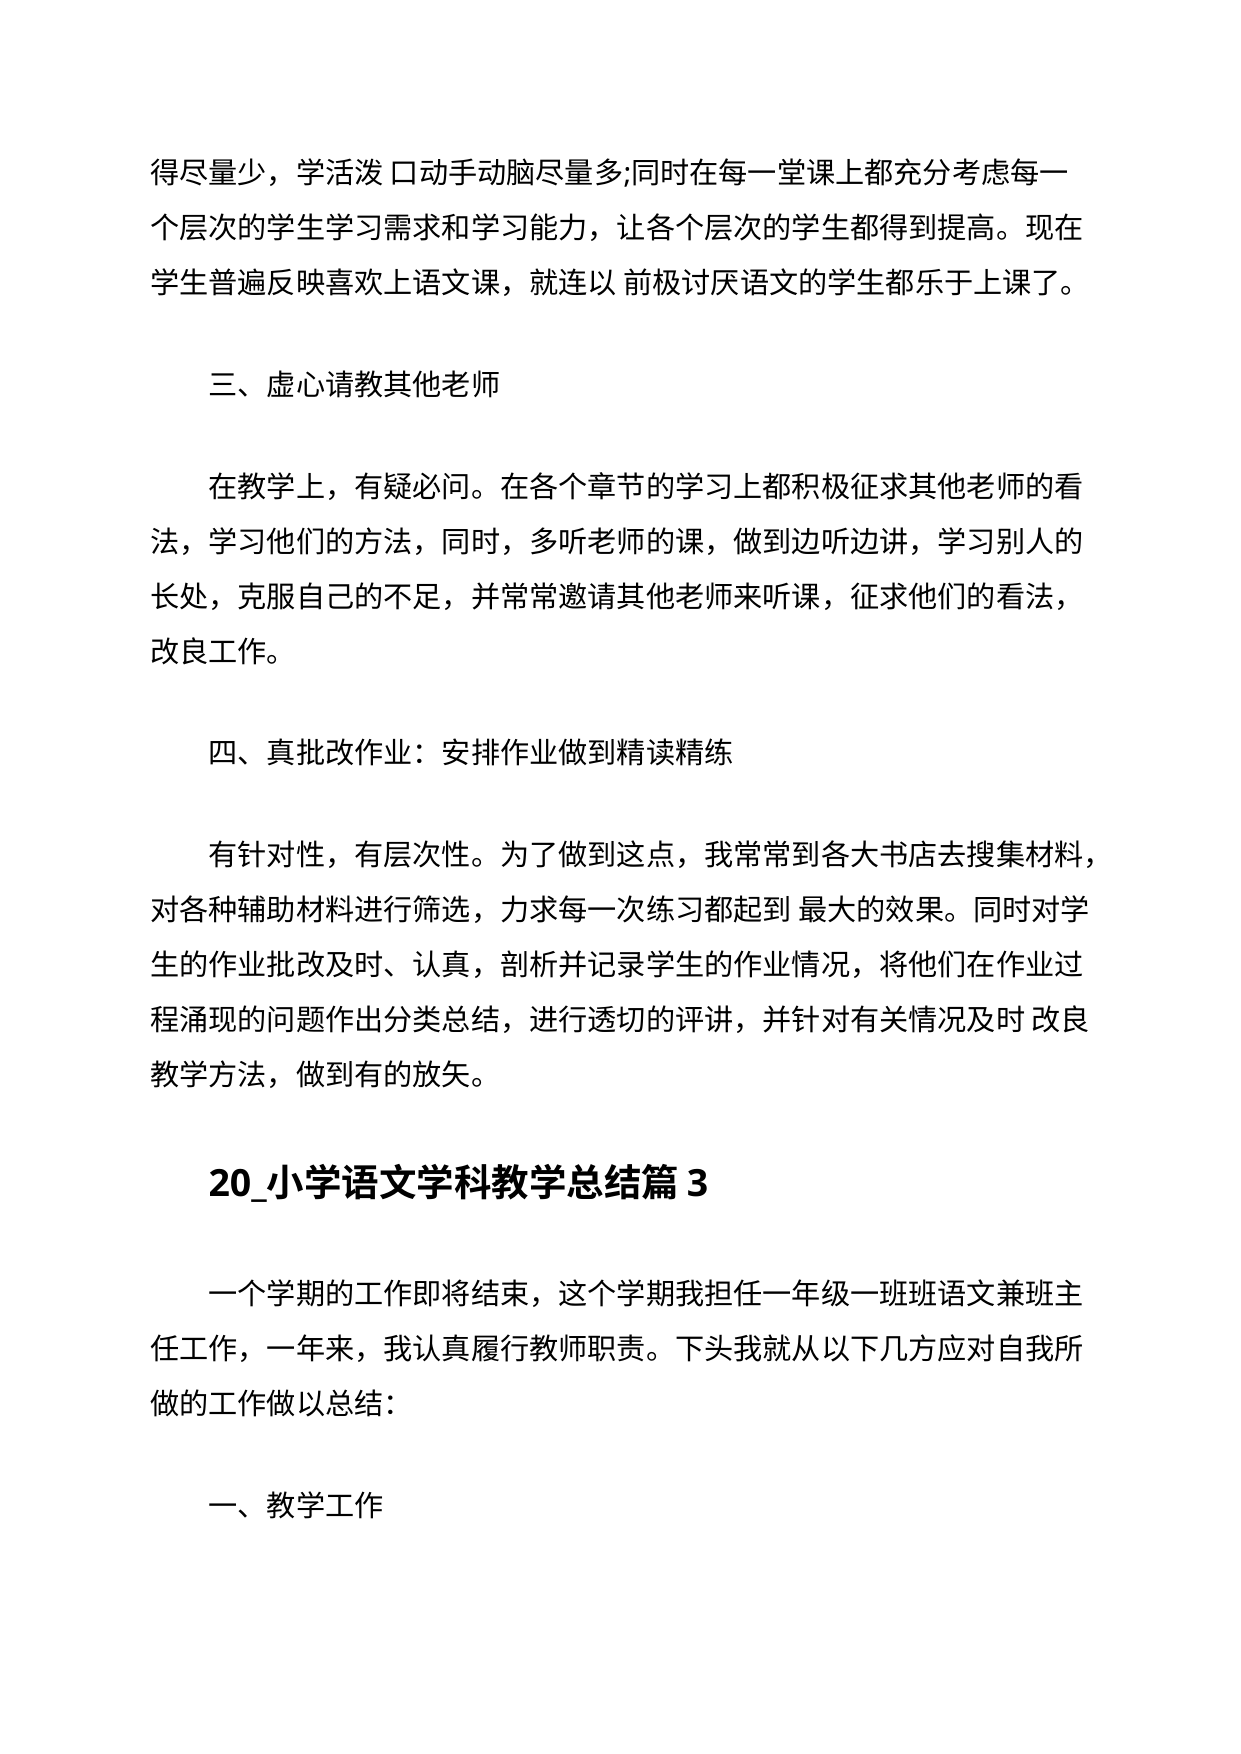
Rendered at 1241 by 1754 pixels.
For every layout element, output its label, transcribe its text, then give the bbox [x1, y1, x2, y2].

text 一、教学工作 [150, 1482, 1090, 1524]
text 三、虚心请教其他老师 [150, 362, 1090, 404]
text 有针对性，有层次性。为了做到这点，我常常到各大书店去搜集材料，对各种辅助材料进行筛选，力求每一次练习都起到 最大的效果。同时对学生的作业批改及时、认真，剖析并记录学生的作业情况，将他们在作业过程涌现的问题作出分类总结，进行透切的评讲，并针对有关情况及时 改良教学方法，做到有的放矢。 [150, 832, 1090, 1093]
text 四、真批改作业：安排作业做到精读精练 [150, 730, 1090, 772]
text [150, 150, 1090, 302]
text 20_小学语文学科教学总结篇3 [150, 1153, 1090, 1207]
text 在教学上，有疑必问。在各个章节的学习上都积极征求其他老师的看法，学习他们的方法，同时，多听老师的课，做到边听边讲，学习别人的长处，克服自己的不足，并常常邀请其他老师来听课，征求他们的看法，改良工作。 [150, 463, 1090, 670]
text 一个学期的工作即将结束，这个学期我担任一年级一班班语文兼班主任工作，一年来，我认真履行教师职责。下头我就从以下几方应对自我所做的工作做以总结： [150, 1271, 1090, 1423]
